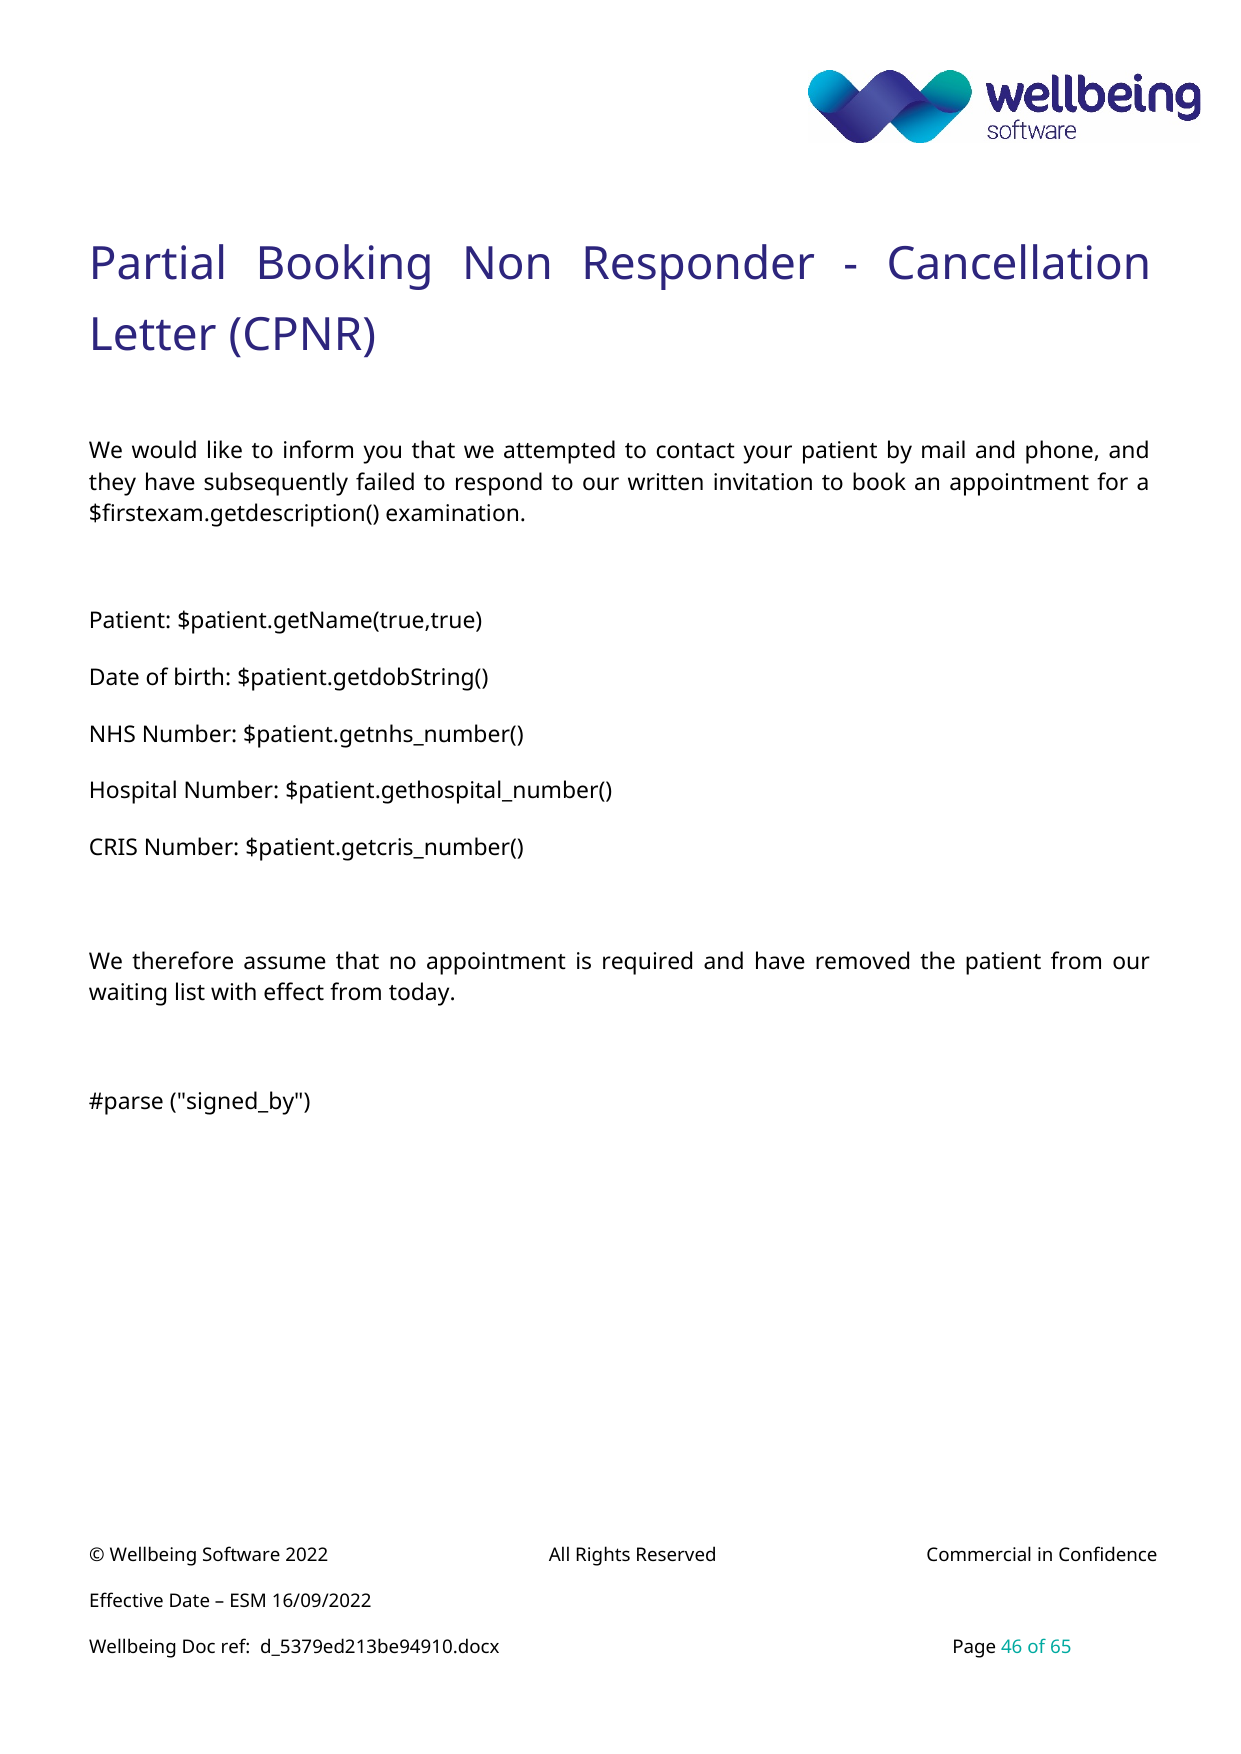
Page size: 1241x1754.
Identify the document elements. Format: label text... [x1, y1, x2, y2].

picture [808, 70, 825, 87]
picture [808, 70, 1201, 143]
text Patient: $patient.getName(true,true) [89, 604, 1152, 635]
text We therefore assume that no appointment is required and have removed the patient from our waiting list with effect from today. [89, 944, 1152, 1007]
text CRIS Number: $patient.getcris_number() [89, 831, 1152, 862]
text NHS Number: $patient.getnhs_number() [89, 717, 1152, 749]
text Date of birth: $patient.getdobString() [89, 661, 1152, 692]
text Hospital Number: $patient.gethospital_number() [89, 774, 1152, 806]
subtitle Partial Booking Non Responder - Cancellation Letter (CPNR) [89, 230, 1152, 364]
text We would like to inform you that we attempted to contact your patient by mail and phone, and they have subsequently failed to respond to our written invitation to book an appointment for a $firstexam.getdescription() examination. [89, 434, 1152, 528]
text #parse ("signed_by") [89, 1085, 1152, 1116]
